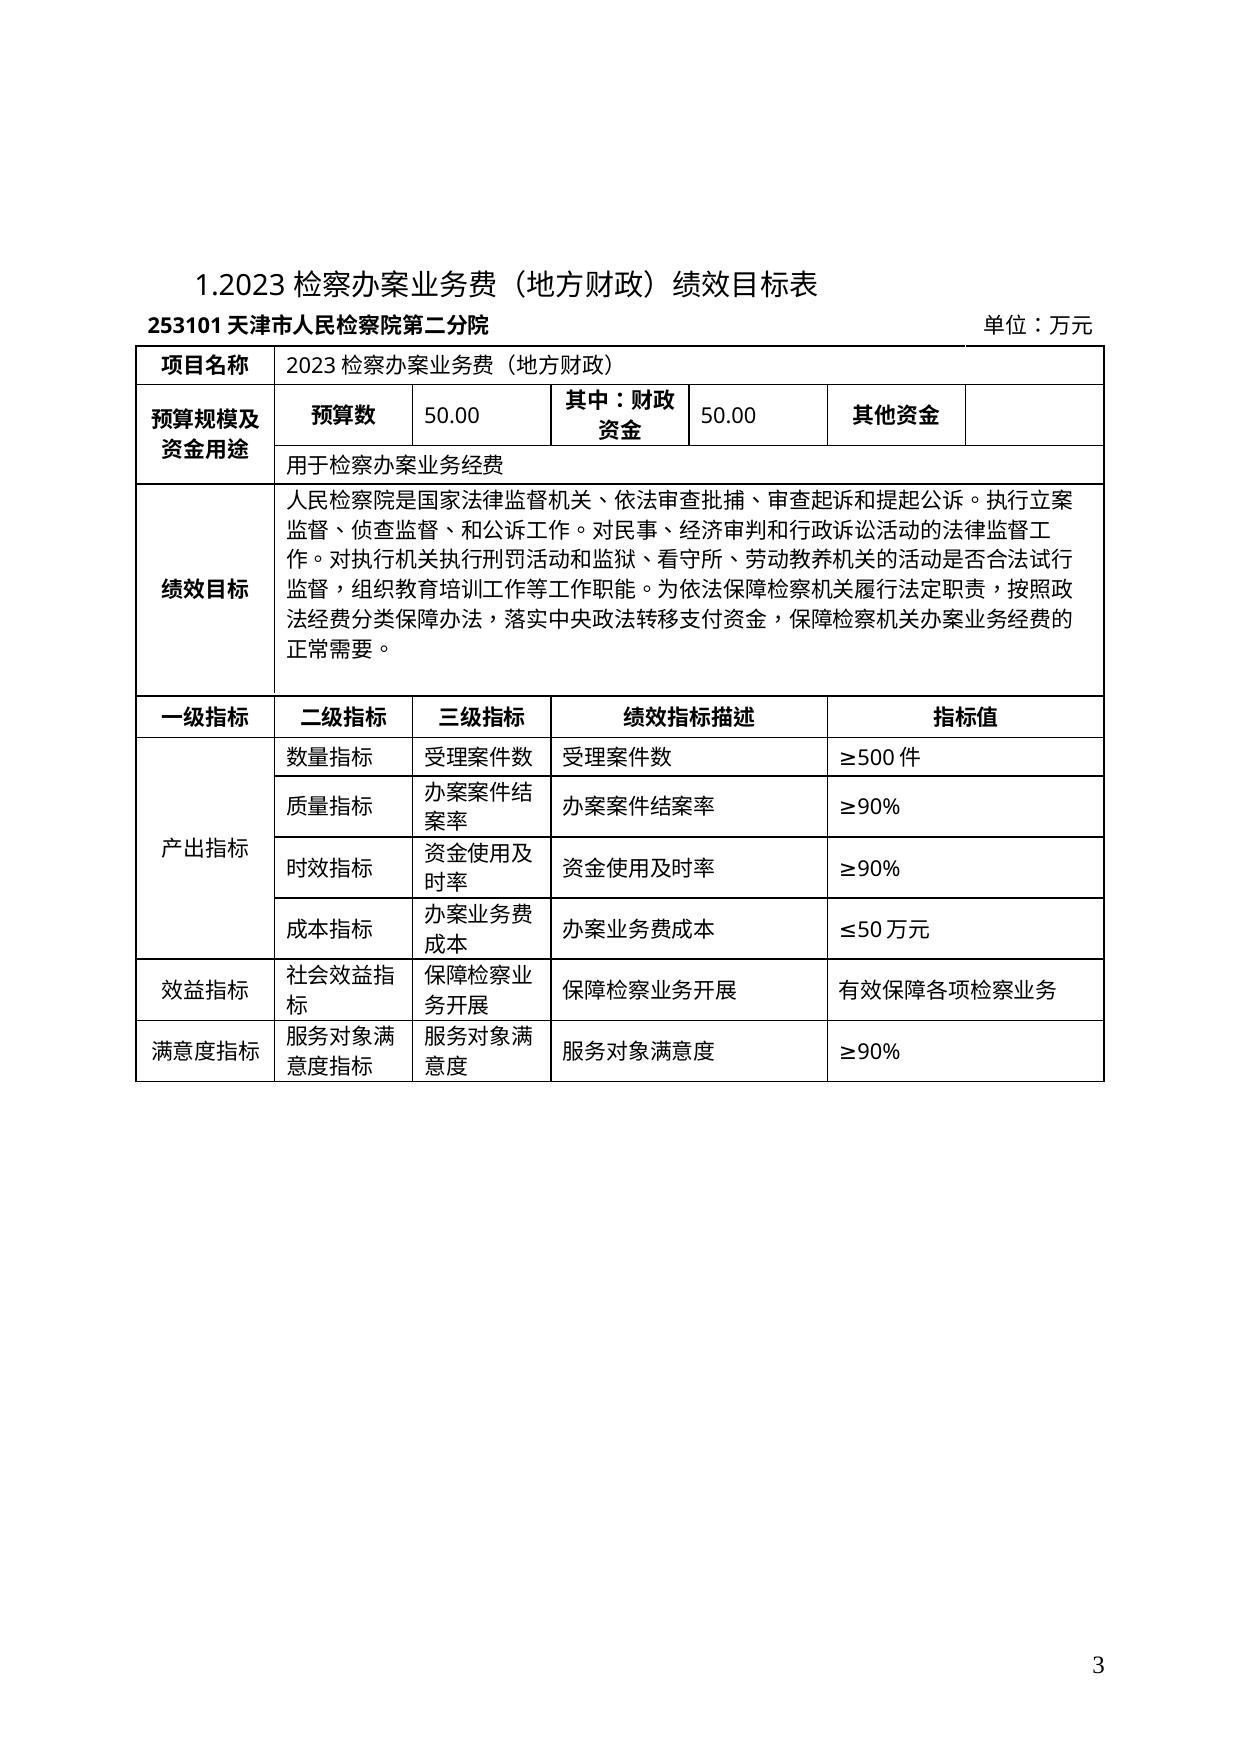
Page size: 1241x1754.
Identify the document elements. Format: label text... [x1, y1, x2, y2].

table_cell 预算规模及资金用途 [137, 385, 274, 483]
table_cell 满意度指标 [137, 1021, 274, 1081]
table_cell 时效指标 [275, 838, 412, 897]
table_header 253101天津市人民检察院第二分院 [137, 306, 965, 345]
table_cell 服务对象满意度 [552, 1021, 827, 1081]
table_cell 受理案件数 [413, 738, 550, 775]
table_header 三级指标 [413, 697, 550, 736]
table_cell 质量指标 [275, 777, 412, 836]
table_cell 预算数 [275, 385, 412, 445]
table_cell 办案案件结案率 [413, 777, 550, 836]
text 1.2023 检察办案业务费（地方财政）绩效目标表 [136, 264, 1104, 304]
table_cell 50.00 [690, 385, 827, 445]
table_cell ≥90% [828, 777, 1103, 836]
table_cell 资金使用及时率 [552, 838, 827, 897]
table_cell 社会效益指标 [275, 960, 412, 1019]
table_cell 办案业务费成本 [413, 899, 550, 958]
table_cell 受理案件数 [552, 738, 827, 775]
table_cell 成本指标 [275, 899, 412, 958]
table_cell 50.00 [413, 385, 550, 445]
table_cell ≥90% [828, 1021, 1103, 1081]
table_cell 用于检察办案业务经费 [275, 446, 1103, 483]
table_cell 保障检察业务开展 [413, 960, 550, 1019]
table_cell [966, 385, 1103, 445]
table_cell 服务对象满意度指标 [275, 1021, 412, 1081]
table_cell ≥90% [828, 838, 1103, 897]
table_cell 办案业务费成本 [552, 899, 827, 958]
table_cell ≥500件 [828, 738, 1103, 775]
table_header 单位：万元 [966, 306, 1103, 345]
table_cell 2023 检察办案业务费（地方财政） [275, 347, 1103, 384]
table_header 指标值 [828, 697, 1103, 736]
table_cell 项目名称 [137, 347, 274, 384]
table_cell 服务对象满意度 [413, 1021, 550, 1081]
table_cell ≤50万元 [828, 899, 1103, 958]
table_cell 产出指标 [137, 738, 274, 958]
table_cell 绩效目标 [137, 485, 274, 693]
table_header 二级指标 [275, 697, 412, 736]
table_header 绩效指标描述 [552, 697, 827, 736]
table_cell 效益指标 [137, 960, 274, 1019]
table_cell 保障检察业务开展 [552, 960, 827, 1019]
table_cell 其中：财政 资金 [552, 385, 688, 445]
table_header 一级指标 [137, 697, 274, 736]
table_cell 数量指标 [275, 738, 412, 775]
table_cell 资金使用及时率 [413, 838, 550, 897]
table_cell 办案案件结案率 [552, 777, 827, 836]
table_cell 人民检察院是国家法律监督机关、依法审查批捕、审查起诉和提起公诉。执行立案监督、侦查监督、和公诉工作。对民事、经济审判和行政诉讼活动的法律监督工作。对执行机关执行刑罚活动和监狱、看守所、劳动教养机关的活动是否合法试行监督，组织教育培训工作等工作职能。为依法保障检察机关履行法定职责，按照政法经费分类保障办法，落实中央政法转移支付资金，保障检察机关办案业务经费的正常需要。 [275, 485, 1103, 693]
table_cell 有效保障各项检察业务 [828, 960, 1103, 1019]
table_cell 其他资金 [828, 385, 965, 445]
